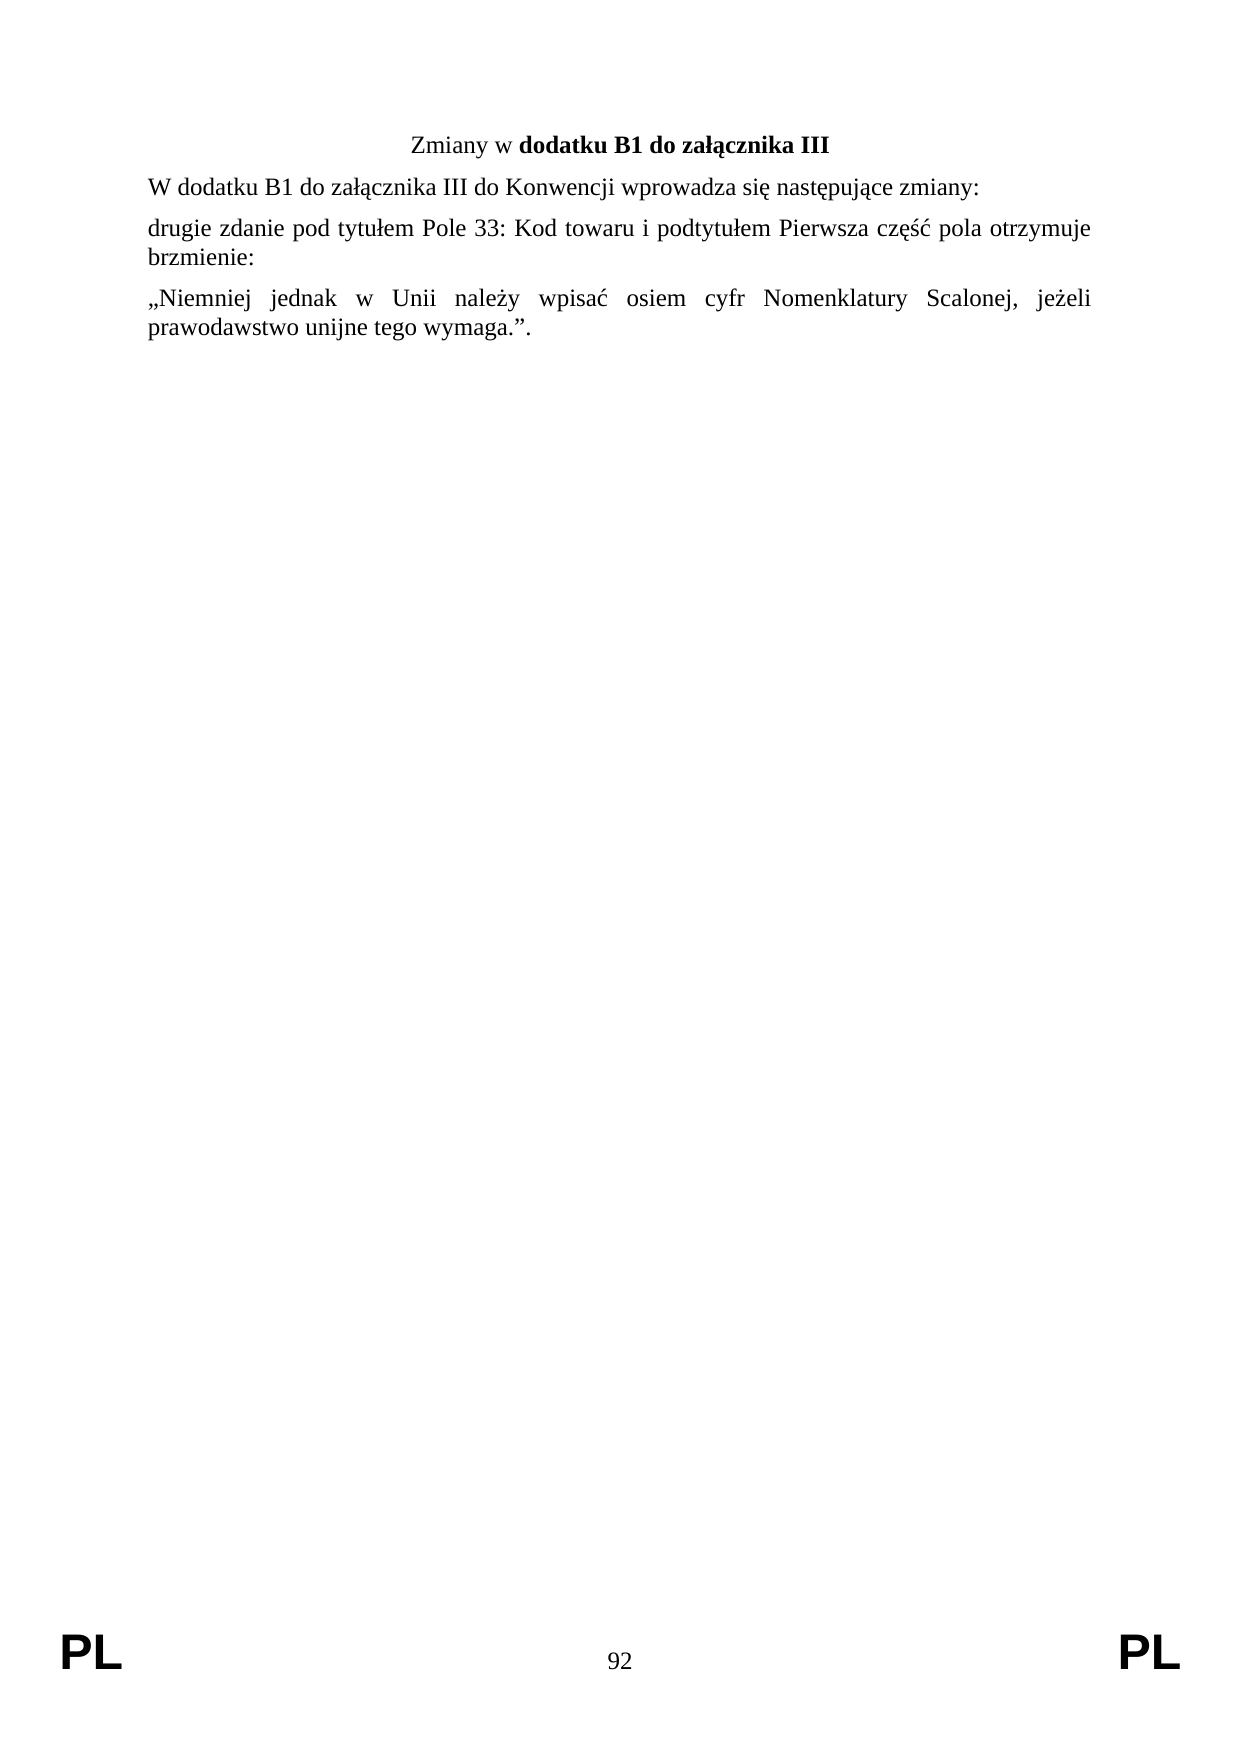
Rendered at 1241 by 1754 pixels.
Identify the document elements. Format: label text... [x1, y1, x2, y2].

text „Niemniej jednak w Unii należy wpisać osiem cyfr Nomenklatury Scalonej, jeżeli prawodawstwo unijne tego wymaga.”. [148, 283, 1093, 341]
text W dodatku B1 do załącznika III do Konwencji wprowadza się następujące zmiany: [148, 172, 1093, 201]
text drugie zdanie pod tytułem Pole 33: Kod towaru i podtytułem Pierwsza część pola otrzymuje brzmienie: [148, 213, 1093, 271]
text Zmiany w dodatku B1 do załącznika III [148, 131, 1093, 159]
